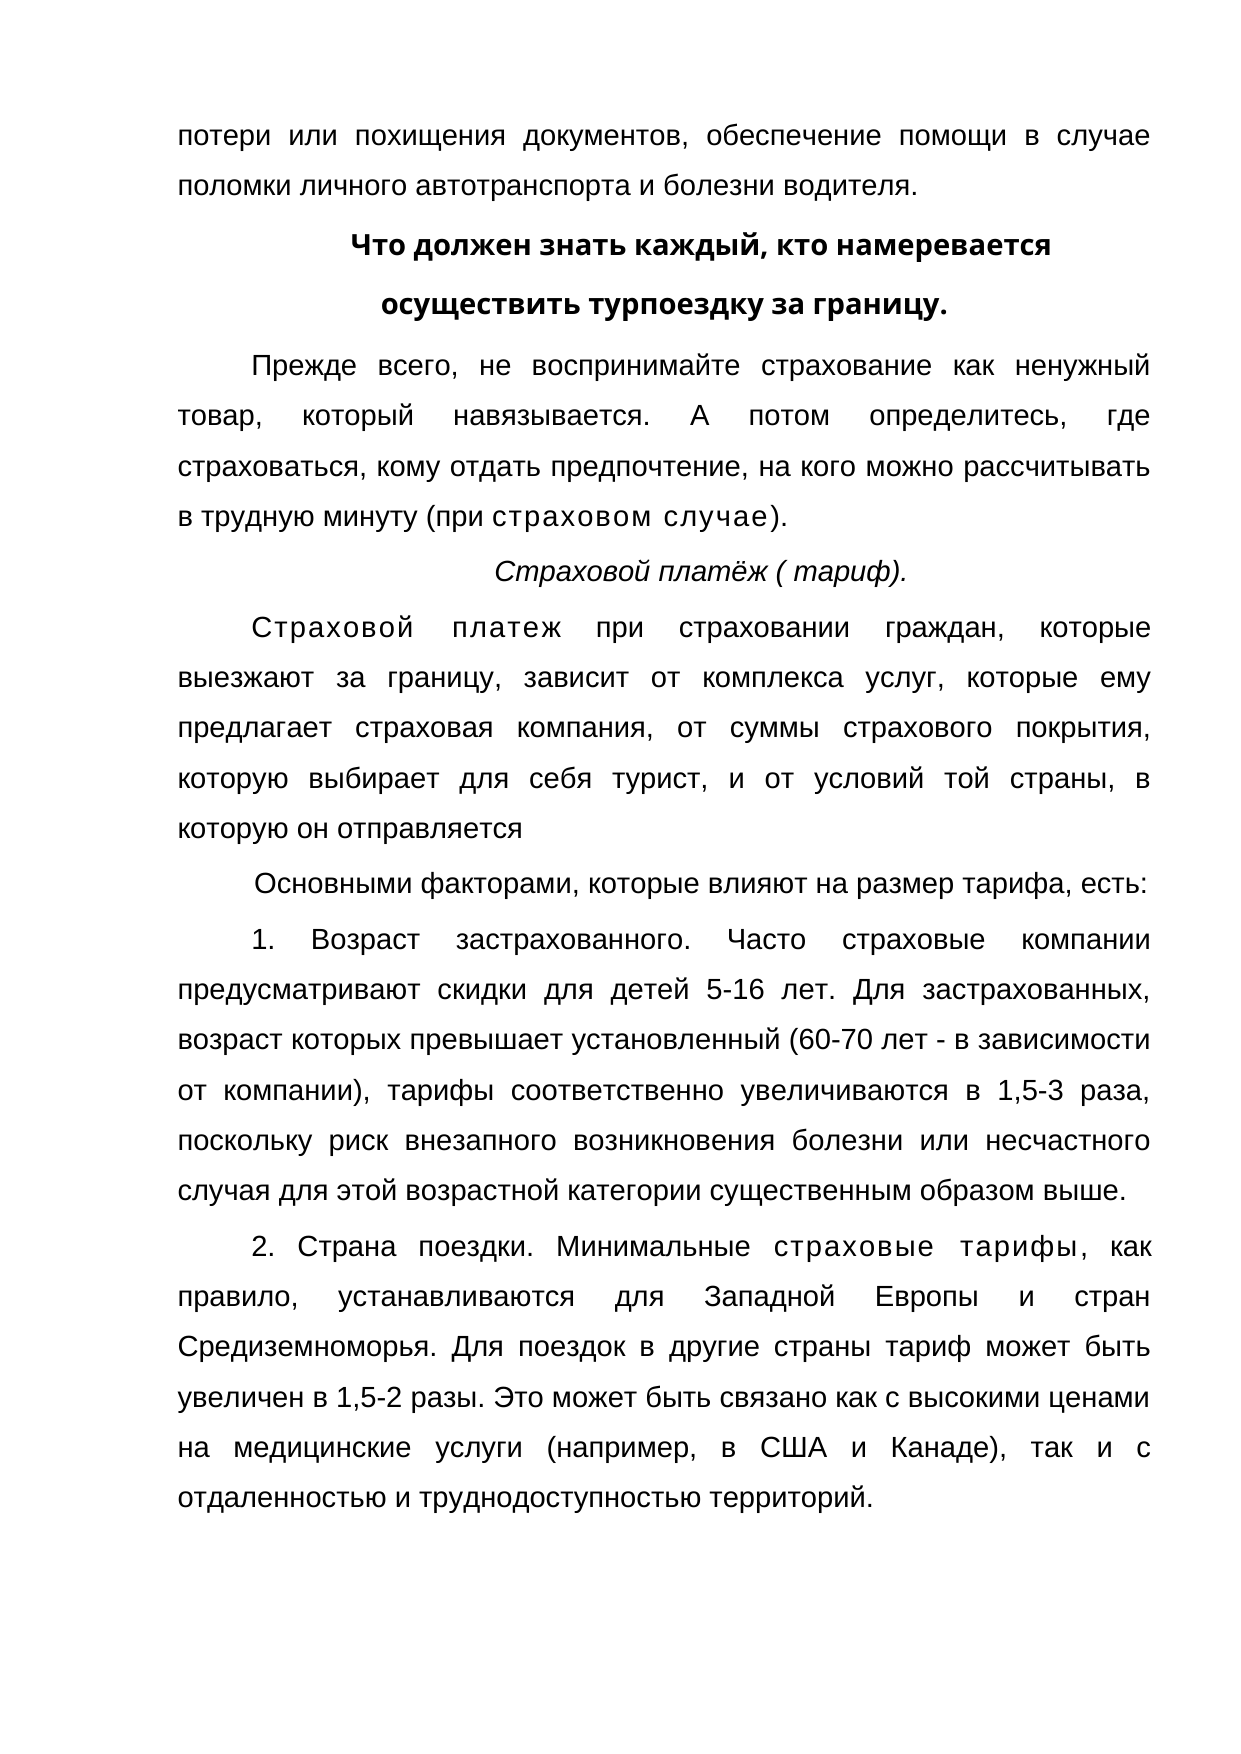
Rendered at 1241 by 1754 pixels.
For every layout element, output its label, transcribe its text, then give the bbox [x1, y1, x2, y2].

text Прежде всего, не воспринимайте страхование как ненужный товар, который навязывается. А потом определитесь, где страховаться, кому отдать предпочтение, на кого можно рассчитывать в трудную минуту (при страховом случае). [177, 348, 1152, 532]
text Страховой платеж при страховании граждан, которые выезжают за границу, зависит от комплекса услуг, которые ему предлагает страховая компания, от суммы страхового покрытия, которую выбирает для себя турист, и от условий той страны, в которую он отправляется [177, 610, 1152, 844]
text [177, 118, 1152, 202]
text Основными факторами, которые влияют на размер тарифа, есть: [177, 866, 1152, 900]
text 1. Возраст застрахованного. Часто страховые компании предусматривают скидки для детей 5-16 лет. Для застрахованных, возраст которых превышает установленный (60-70 лет - в зависимости от компании), тарифы соответственно увеличиваются в 1,5-3 раза, поскольку риск внезапного возникновения болезни или несчастного случая для этой возрастной категории существенным образом выше. [177, 922, 1152, 1207]
text Что должен знать каждый, кто намеревается осуществить турпоездку за границу. [177, 224, 1152, 323]
text Страховой платёж ( тариф). [177, 554, 1152, 588]
text 2. Страна поездки. Минимальные страховые тарифы, как правило, устанавливаются для Западной Европы и стран Средиземноморья. Для поездок в другие страны тариф может быть увеличен в 1,5-2 разы. Это может быть связано как с высокими ценами на медицинские услуги (например, в США и Канаде), так и с отдаленностью и труднодоступностью территорий. [177, 1229, 1152, 1514]
